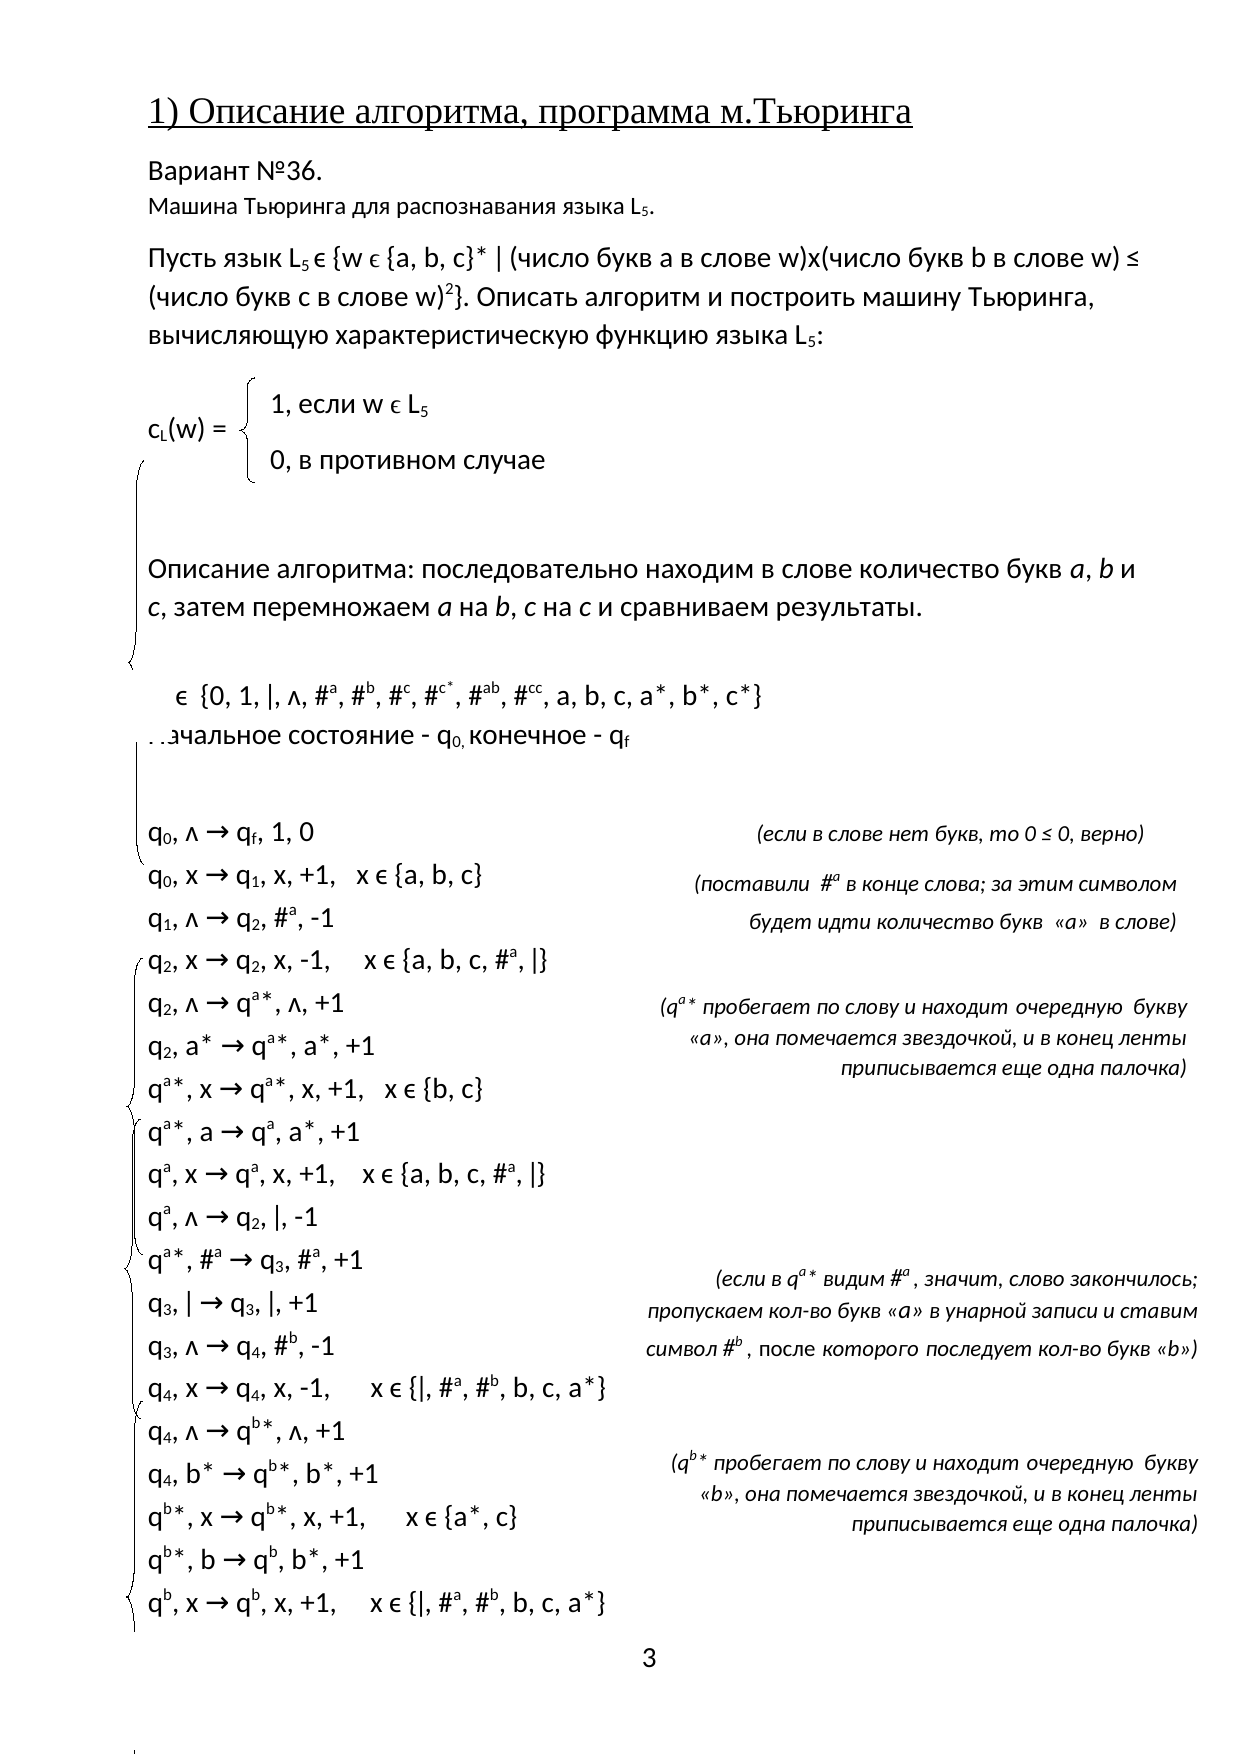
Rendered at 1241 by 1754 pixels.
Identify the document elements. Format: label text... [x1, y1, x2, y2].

text Пусть язык L5 ϵ {w ϵ {a, b, c}* ǀ (число букв a в слове w)х(число букв b в слове w) ≤ (число букв c в слове w)2}. Описать алгоритм и построить машину Тьюринга, вычисляющую характеристическую функцию языка L5: [148, 239, 1152, 352]
text Вариант №36. Машина Тьюринга для распознавания языка L5. [148, 152, 1152, 220]
text Ʃ ϵ {0, 1, ǀ, ʌ, #а, #b, #c, #c*, #аb, #cc, a, b, c, a*, b*, c*} Начальное состояние - q0, конечное - qf [148, 673, 1152, 752]
text 1) Описание алгоритма, программа м.Тьюринга [148, 89, 1152, 132]
text cL(w) = [148, 371, 1152, 476]
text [148, 771, 1152, 1621]
text Описание алгоритма: последовательно находим в слове количество букв a, b и c, затем перемножаем a на b, c на c и сравниваем результаты. [148, 550, 1152, 654]
